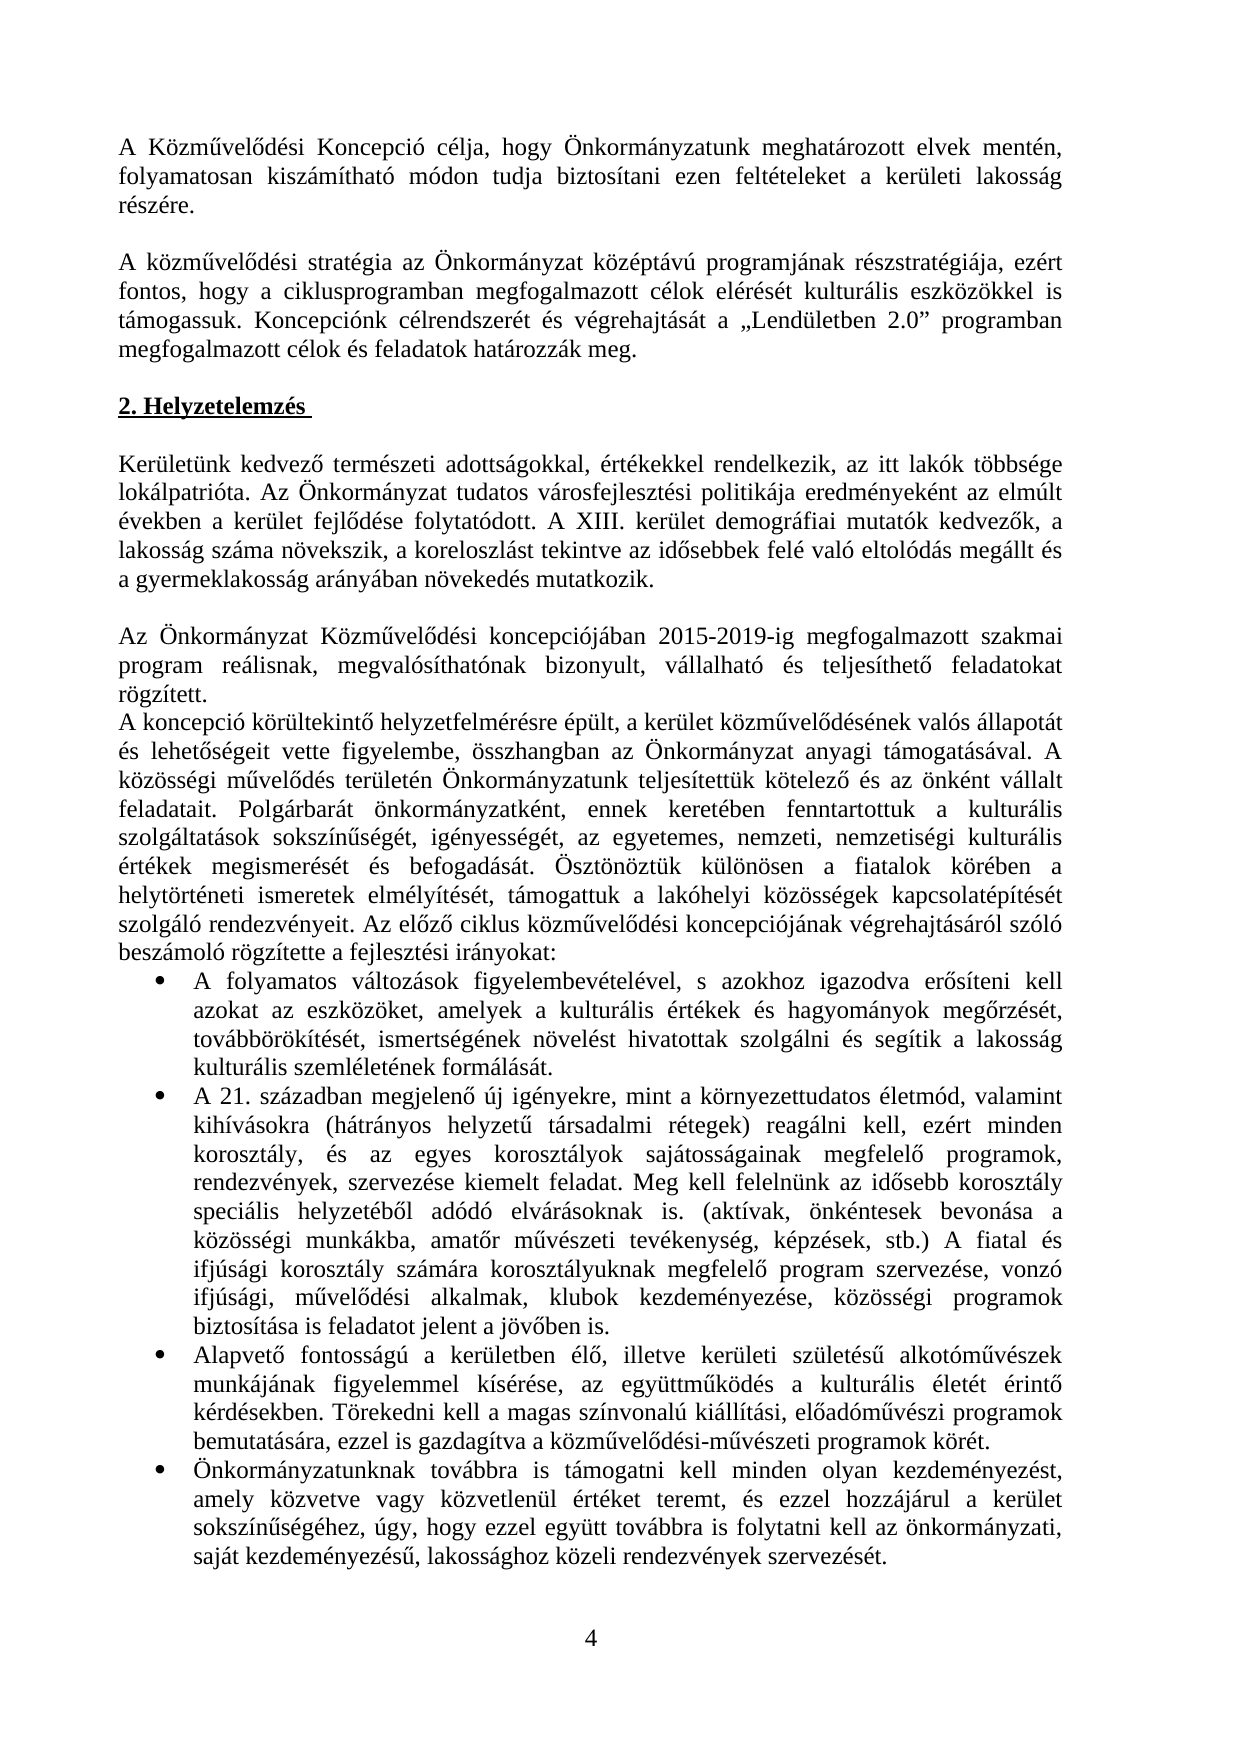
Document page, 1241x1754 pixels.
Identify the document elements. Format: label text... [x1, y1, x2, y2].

list Alapvető fontosságú a kerületben élő, illetve kerületi születésű alkotóművészek munkájának figyelemmel kísérése, az együttműködés a kulturális életét érintő kérdésekben. Törekedni kell a magas színvonalú kiállítási, előadóművészi programok bemutatására, ezzel is gazdagítva a közművelődési-művészeti programok körét. [156, 1340, 1063, 1455]
list A 21. században megjelenő új igényekre, mint a környezettudatos életmód, valamint kihívásokra (hátrányos helyzetű társadalmi rétegek) reagálni kell, ezért minden korosztály, és az egyes korosztályok sajátosságainak megfelelő programok, rendezvények, szervezése kiemelt feladat. Meg kell felelnünk az idősebb korosztály speciális helyzetéből adódó elvárásoknak is. (aktívak, önkéntesek bevonása a közösségi munkákba, amatőr művészeti tevékenység, képzések, stb.) A fiatal és ifjúsági korosztály számára korosztályuknak megfelelő program szervezése, vonzó ifjúsági, művelődési alkalmak, klubok kezdeményezése, közösségi programok biztosítása is feladatot jelent a jövőben is. [156, 1081, 1063, 1340]
text A Közművelődési Koncepció célja, hogy Önkormányzatunk meghatározott elvek mentén, folyamatosan kiszámítható módon tudja biztosítani ezen feltételeket a kerületi lakosság részére. [118, 132, 1063, 219]
list Önkormányzatunknak továbbra is támogatni kell minden olyan kezdeményezést, amely közvetve vagy közvetlenül értéket teremt, és ezzel hozzájárul a kerület sokszínűségéhez, úgy, hogy ezzel együtt továbbra is folytatni kell az önkormányzati, saját kezdeményezésű, lakossághoz közeli rendezvények szervezését. [156, 1455, 1063, 1570]
subtitle 2. Helyzetelemzés [118, 391, 1063, 420]
text Az Önkormányzat Közművelődési koncepciójában 2015-2019-ig megfogalmazott szakmai program reálisnak, megvalósíthatónak bizonyult, vállalható és teljesíthető feladatokat rögzített. [118, 621, 1063, 707]
list A folyamatos változások figyelembevételével, s azokhoz igazodva erősíteni kell azokat az eszközöket, amelyek a kulturális értékek és hagyományok megőrzését, továbbörökítését, ismertségének növelést hivatottak szolgálni és segítik a lakosság kulturális szemléletének formálását. [156, 966, 1063, 1081]
text A közművelődési stratégia az Önkormányzat középtávú programjának részstratégiája, ezért fontos, hogy a ciklusprogramban megfogalmazott célok elérését kulturális eszközökkel is támogassuk. Koncepciónk célrendszerét és végrehajtását a „Lendületben 2.0” programban megfogalmazott célok és feladatok határozzák meg. [118, 247, 1063, 362]
text Kerületünk kedvező természeti adottságokkal, értékekkel rendelkezik, az itt lakók többsége lokálpatrióta. Az Önkormányzat tudatos városfejlesztési politikája eredményeként az elmúlt években a kerület fejlődése folytatódott. A XIII. kerület demográfiai mutatók kedvezők, a lakosság száma növekszik, a koreloszlást tekintve az idősebbek felé való eltolódás megállt és a gyermeklakosság arányában növekedés mutatkozik. [118, 449, 1063, 592]
text A koncepció körültekintő helyzetfelmérésre épült, a kerület közművelődésének valós állapotát és lehetőségeit vette figyelembe, összhangban az Önkormányzat anyagi támogatásával. A közösségi művelődés területén Önkormányzatunk teljesítettük kötelező és az önként vállalt feladatait. Polgárbarát önkormányzatként, ennek keretében fenntartottuk a kulturális szolgáltatások sokszínűségét, igényességét, az egyetemes, nemzeti, nemzetiségi kulturális értékek megismerését és befogadását. Ösztönöztük különösen a fiatalok körében a helytörténeti ismeretek elmélyítését, támogattuk a lakóhelyi közösségek kapcsolatépítését szolgáló rendezvényeit. Az előző ciklus közművelődési koncepciójának végrehajtásáról szóló beszámoló rögzítette a fejlesztési irányokat: [118, 707, 1063, 966]
